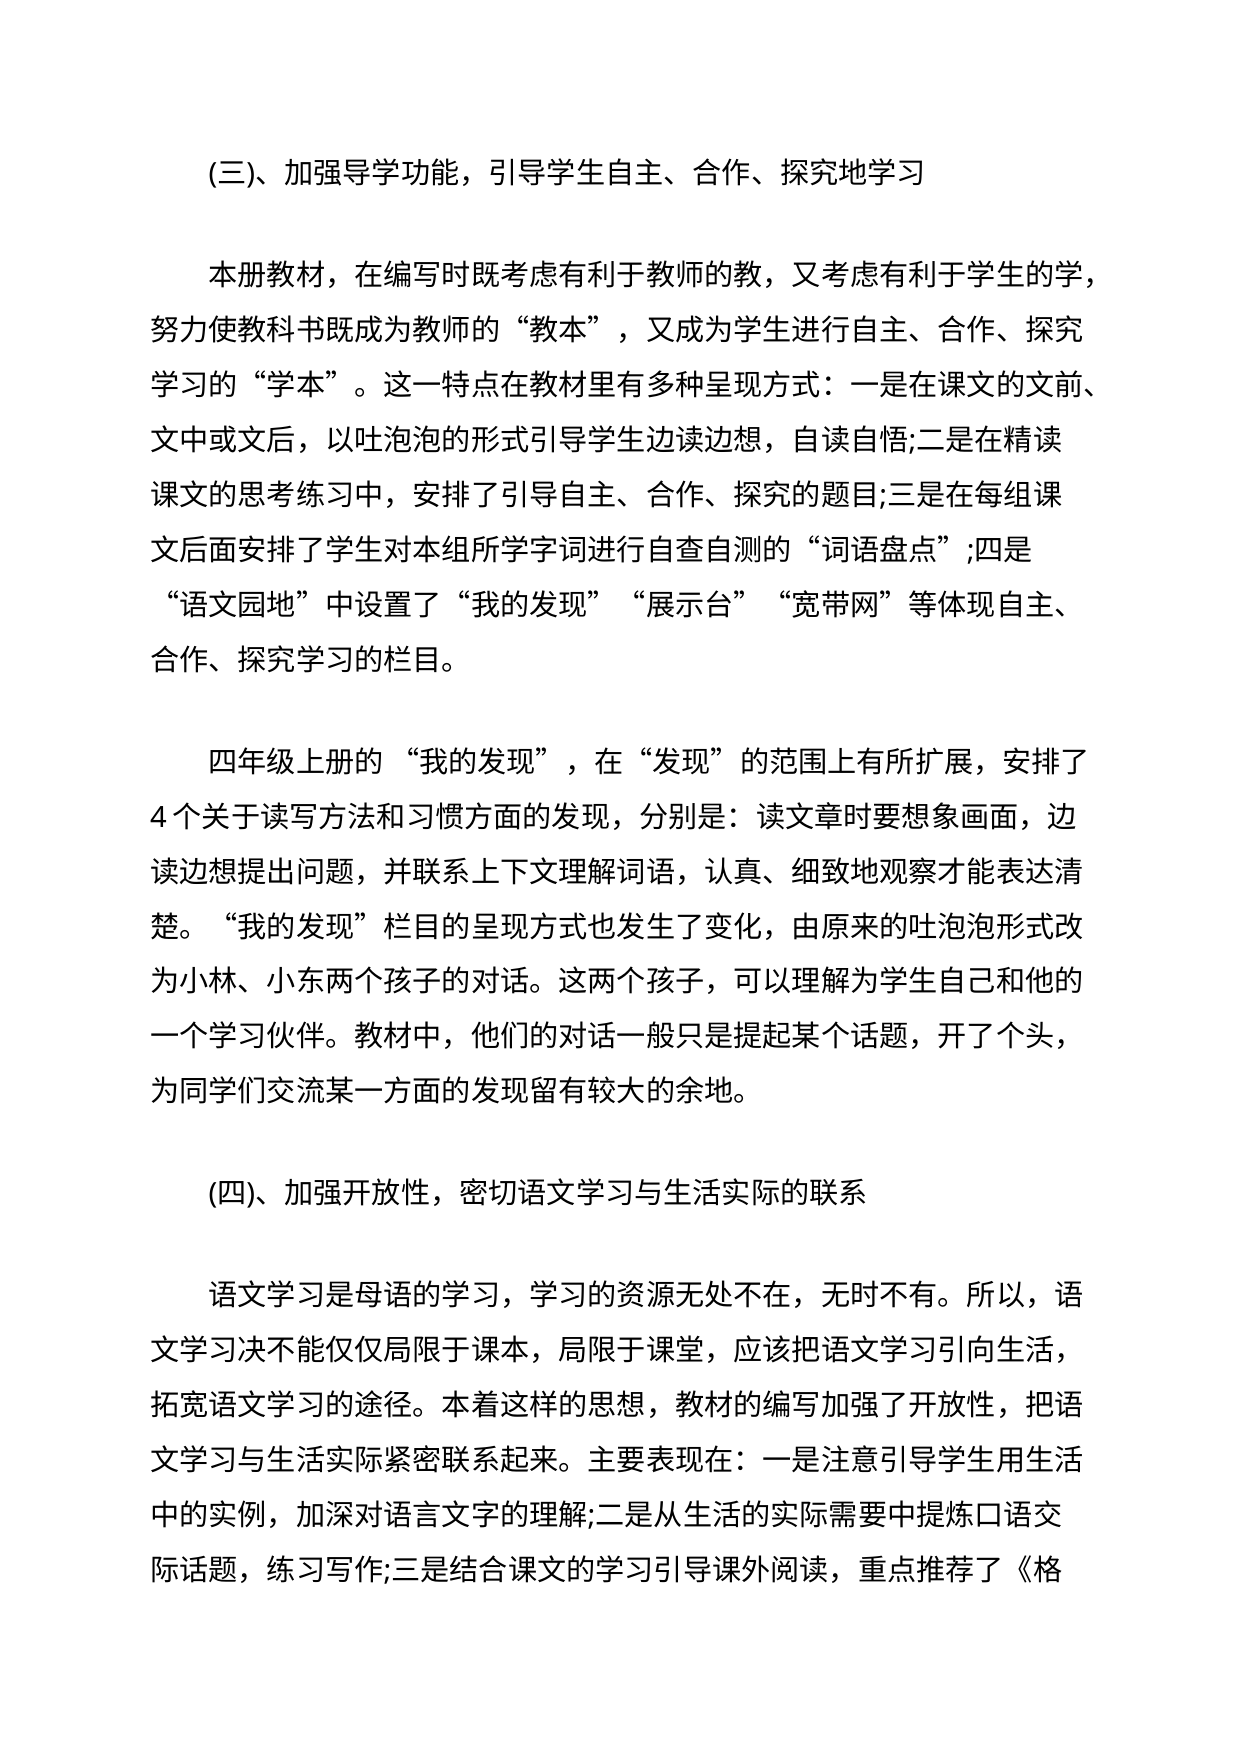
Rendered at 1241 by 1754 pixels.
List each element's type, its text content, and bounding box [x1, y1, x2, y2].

text 四年级上册的 “我的发现”，在“发现”的范围上有所扩展，安排了4个关于读写方法和习惯方面的发现，分别是：读文章时要想象画面，边读边想提出问题，并联系上下文理解词语，认真、细致地观察才能表达清楚。“我的发现”栏目的呈现方式也发生了变化，由原来的吐泡泡形式改为小林、小东两个孩子的对话。这两个孩子，可以理解为学生自己和他的一个学习伙伴。教材中，他们的对话一般只是提起某个话题，开了个头，为同学们交流某一方面的发现留有较大的余地。 [150, 738, 1090, 1110]
text (四)、加强开放性，密切语文学习与生活实际的联系 [150, 1169, 1090, 1212]
text 本册教材，在编写时既考虑有利于教师的教，又考虑有利于学生的学，努力使教科书既成为教师的“教本”，又成为学生进行自主、合作、探究学习的“学本”。这一特点在教材里有多种呈现方式：一是在课文的文前、文中或文后，以吐泡泡的形式引导学生边读边想，自读自悟;二是在精读课文的思考练习中，安排了引导自主、合作、探究的题目;三是在每组课文后面安排了学生对本组所学字词进行自查自测的“词语盘点”;四是“语文园地”中设置了“我的发现”“展示台”“宽带网”等体现自主、合作、探究学习的栏目。 [150, 252, 1090, 679]
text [150, 1272, 1090, 1588]
text (三)、加强导学功能，引导学生自主、合作、探究地学习 [150, 150, 1090, 192]
